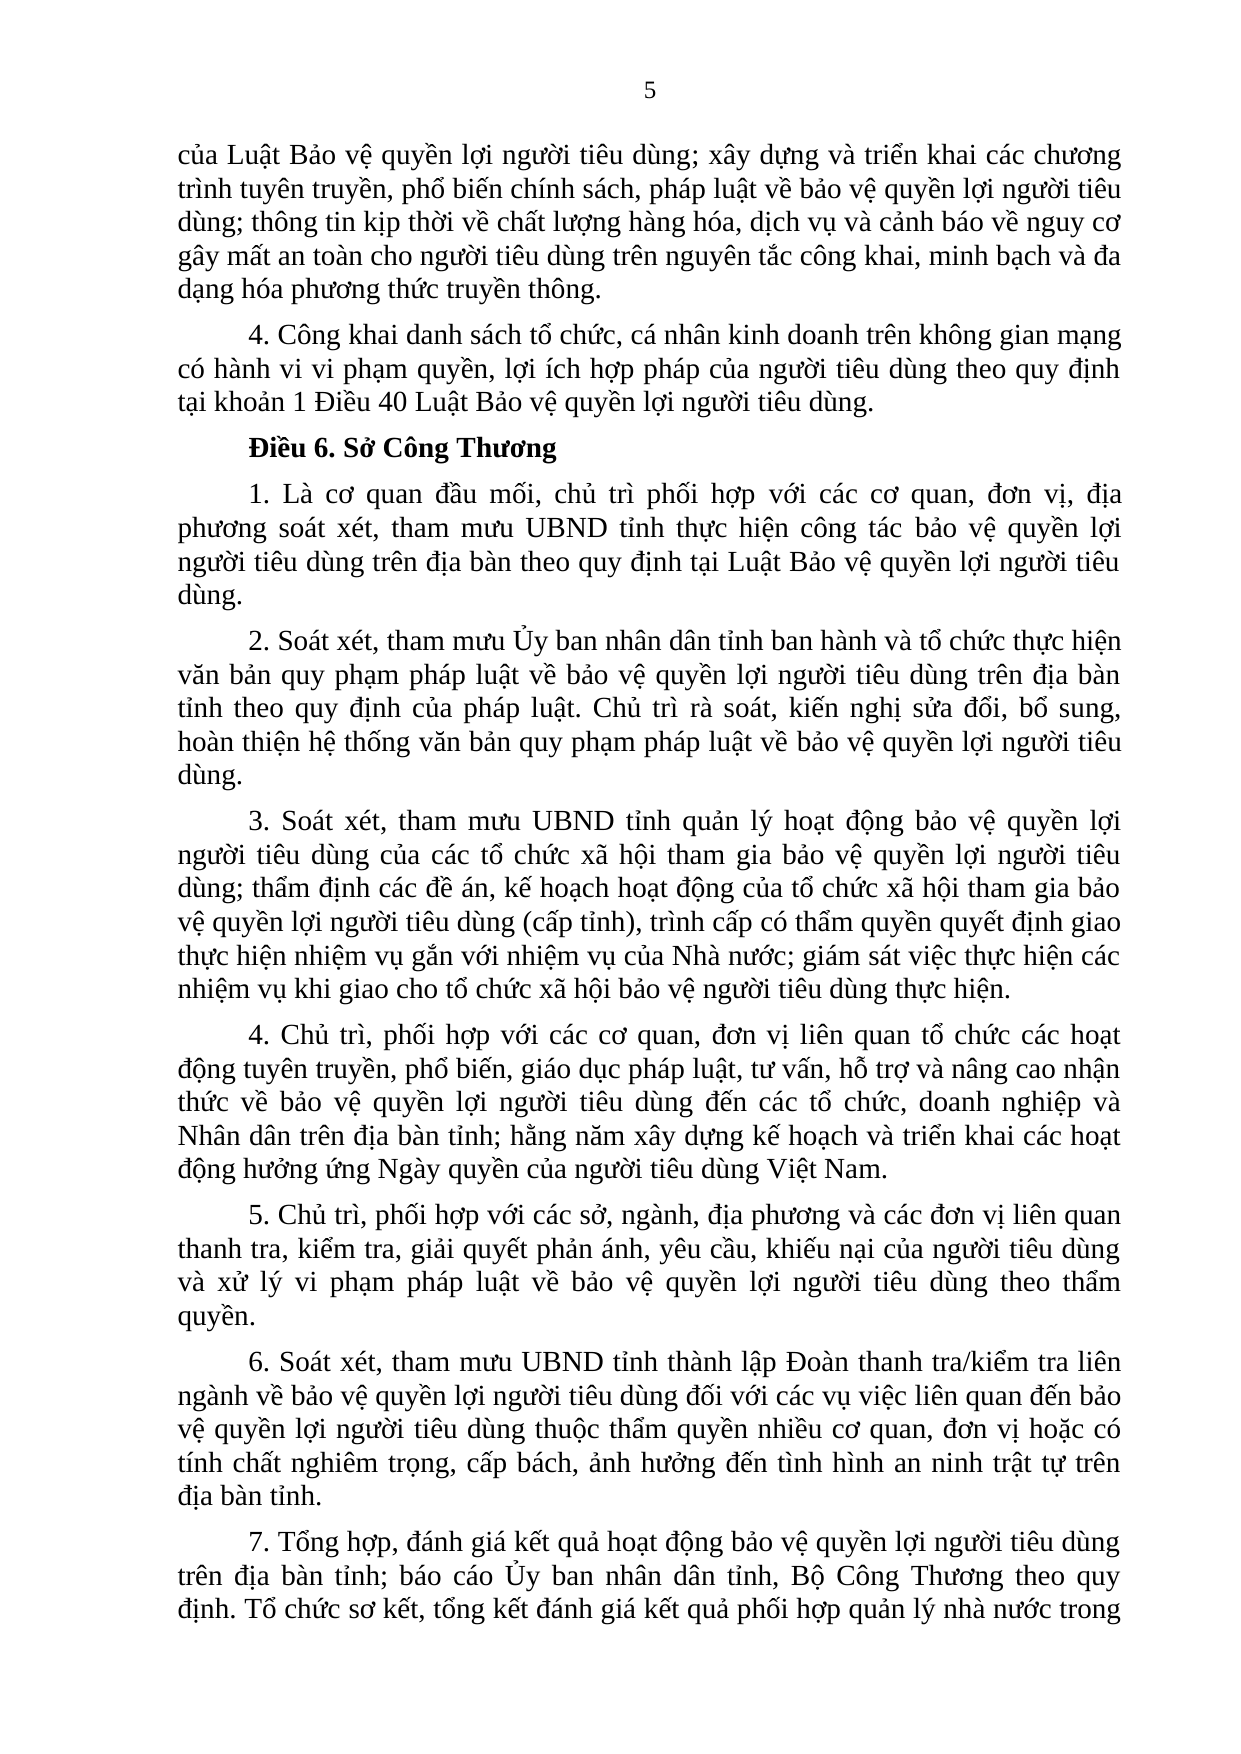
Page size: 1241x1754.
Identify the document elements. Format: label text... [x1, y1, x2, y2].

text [177, 1524, 1122, 1625]
text Điều 6. Sở Công Thương [177, 431, 1122, 464]
list 3. Soát xét, tham mưu UBND tỉnh quản lý hoạt động bảo vệ quyền lợi người tiêu dùng của các tổ chức xã hội tham gia bảo vệ quyền lợi người tiêu dùng; thẩm định các đề án, kế hoạch hoạt động của tổ chức xã hội tham gia bảo vệ quyền lợi người tiêu dùng (cấp tỉnh), trình cấp có thẩm quyền quyết định giao thực hiện nhiệm vụ gắn với nhiệm vụ của Nhà nước; giám sát việc thực hiện các nhiệm vụ khi giao cho tổ chức xã hội bảo vệ người tiêu dùng thực hiện. [177, 803, 1122, 1005]
text 6. Soát xét, tham mưu UBND tỉnh thành lập Đoàn thanh tra/kiểm tra liên ngành về bảo vệ quyền lợi người tiêu dùng đối với các vụ việc liên quan đến bảo vệ quyền lợi người tiêu dùng thuộc thẩm quyền nhiều cơ quan, đơn vị hoặc có tính chất nghiêm trọng, cấp bách, ảnh hưởng đến tình hình an ninh trật tự trên địa bàn tỉnh. [177, 1344, 1122, 1512]
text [177, 137, 1122, 305]
text 5. Chủ trì, phối hợp với các sở, ngành, địa phương và các đơn vị liên quan thanh tra, kiểm tra, giải quyết phản ánh, yêu cầu, khiếu nại của người tiêu dùng và xử lý vi phạm pháp luật về bảo vệ quyền lợi người tiêu dùng theo thẩm quyền. [177, 1197, 1122, 1332]
text 1. Là cơ quan đầu mối, chủ trì phối hợp với các cơ quan, đơn vị, địa phương soát xét, tham mưu UBND tỉnh thực hiện công tác bảo vệ quyền lợi người tiêu dùng trên địa bàn theo quy định tại Luật Bảo vệ quyền lợi người tiêu dùng. [177, 477, 1122, 611]
text 4. Chủ trì, phối hợp với các cơ quan, đơn vị liên quan tổ chức các hoạt động tuyên truyền, phổ biến, giáo dục pháp luật, tư vấn, hỗ trợ và nâng cao nhận thức về bảo vệ quyền lợi người tiêu dùng đến các tổ chức, doanh nghiệp và Nhân dân trên địa bàn tỉnh; hằng năm xây dựng kế hoạch và triển khai các hoạt động hưởng ứng Ngày quyền của người tiêu dùng Việt Nam. [177, 1017, 1122, 1185]
text 4. Công khai danh sách tổ chức, cá nhân kinh doanh trên không gian mạng có hành vi vi phạm quyền, lợi ích hợp pháp của người tiêu dùng theo quy định tại khoản 1 Điều 40 Luật Bảo vệ quyền lợi người tiêu dùng. [177, 317, 1122, 418]
text 2. Soát xét, tham mưu Ủy ban nhân dân tỉnh ban hành và tổ chức thực hiện văn bản quy phạm pháp luật về bảo vệ quyền lợi người tiêu dùng trên địa bàn tỉnh theo quy định của pháp luật. Chủ trì rà soát, kiến nghị sửa đổi, bổ sung, hoàn thiện hệ thống văn bản quy phạm pháp luật về bảo vệ quyền lợi người tiêu dùng. [177, 623, 1122, 791]
